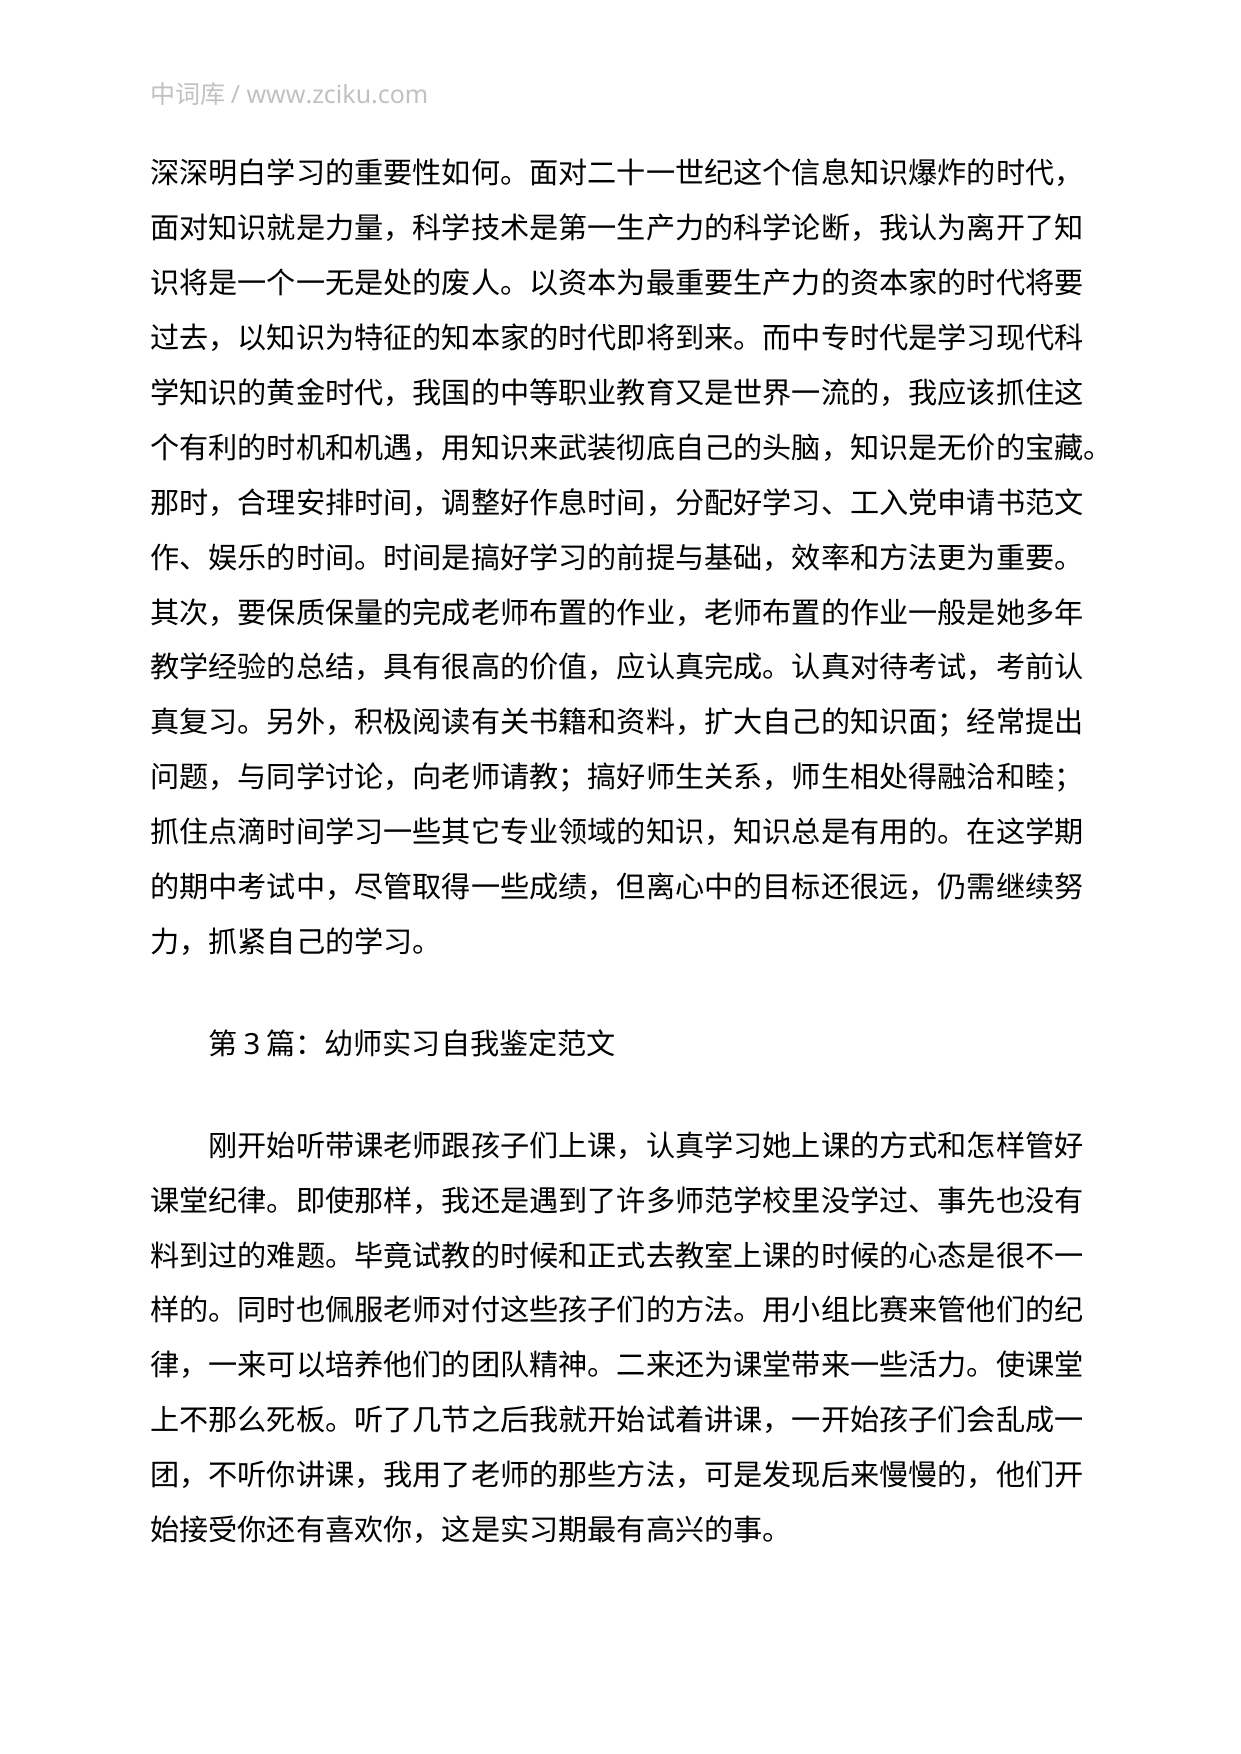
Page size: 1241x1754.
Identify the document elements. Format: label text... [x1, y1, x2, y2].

text 刚开始听带课老师跟孩子们上课，认真学习她上课的方式和怎样管好课堂纪律。即使那样，我还是遇到了许多师范学校里没学过、事先也没有料到过的难题。毕竟试教的时候和正式去教室上课的时候的心态是很不一样的。同时也佩服老师对付这些孩子们的方法。用小组比赛来管他们的纪律，一来可以培养他们的团队精神。二来还为课堂带来一些活力。使课堂上不那么死板。听了几节之后我就开始试着讲课，一开始孩子们会乱成一团，不听你讲课，我用了老师的那些方法，可是发现后来慢慢的，他们开始接受你还有喜欢你，这是实习期最有高兴的事。 [150, 1122, 1090, 1549]
text 第3篇：幼师实习自我鉴定范文 [150, 1020, 1090, 1063]
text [150, 150, 1090, 961]
